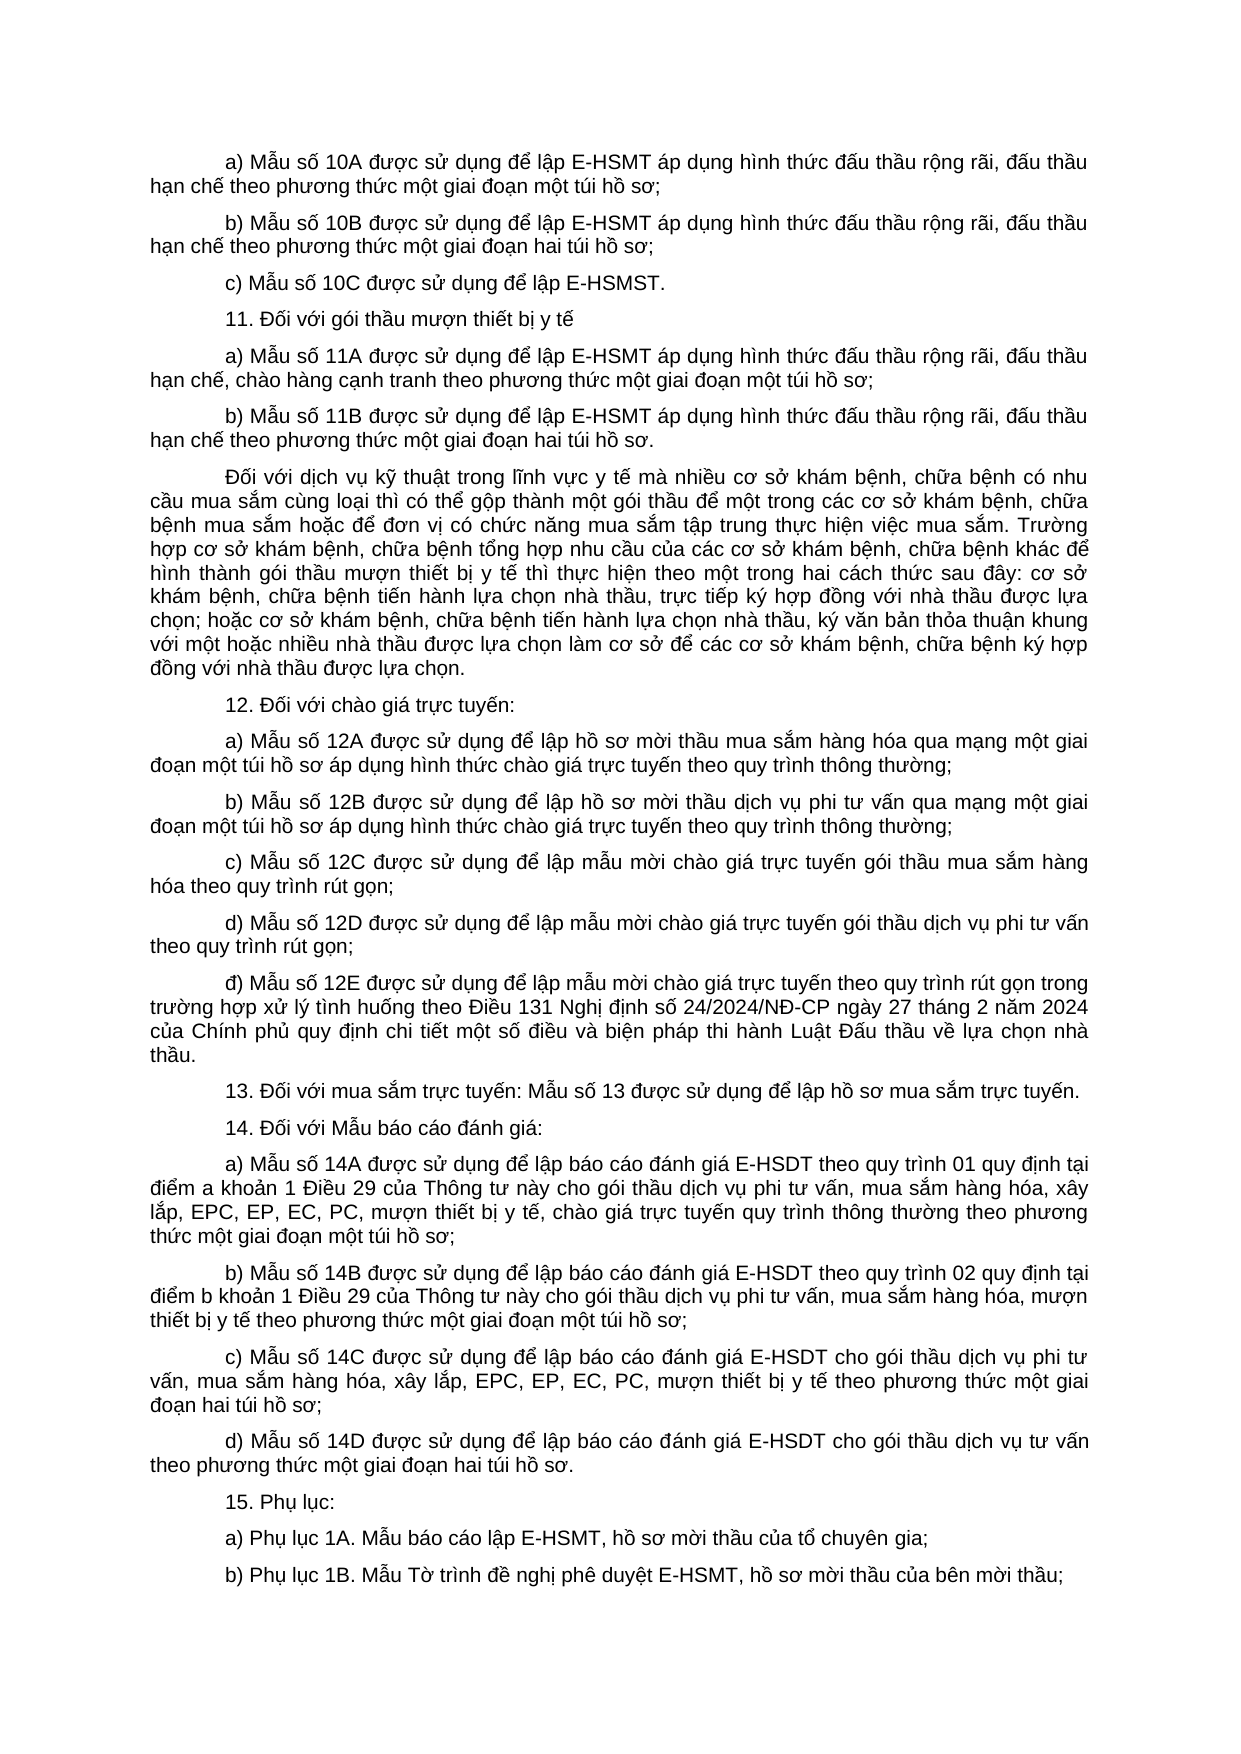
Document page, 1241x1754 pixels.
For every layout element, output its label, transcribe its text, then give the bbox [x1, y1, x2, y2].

text 15. Phụ lục: [150, 1489, 1090, 1513]
text b) Mẫu số 11B được sử dụng để lập E-HSMT áp dụng hình thức đấu thầu rộng rãi, đấu thầu hạn chế theo phương thức một giai đoạn hai túi hồ sơ. [150, 404, 1090, 452]
text 14. Đối với Mẫu báo cáo đánh giá: [150, 1116, 1090, 1139]
text a) Mẫu số 11A được sử dụng để lập E-HSMT áp dụng hình thức đấu thầu rộng rãi, đấu thầu hạn chế, chào hàng cạnh tranh theo phương thức một giai đoạn một túi hồ sơ; [150, 344, 1090, 392]
text d) Mẫu số 14D được sử dụng để lập báo cáo đánh giá E-HSDT cho gói thầu dịch vụ tư vấn theo phương thức một giai đoạn hai túi hồ sơ. [150, 1429, 1090, 1477]
text b) Mẫu số 10B được sử dụng để lập E-HSMT áp dụng hình thức đấu thầu rộng rãi, đấu thầu hạn chế theo phương thức một giai đoạn hai túi hồ sơ; [150, 210, 1090, 258]
text a) Mẫu số 14A được sử dụng để lập báo cáo đánh giá E-HSDT theo quy trình 01 quy định tại điểm a khoản 1 Điều 29 của Thông tư này cho gói thầu dịch vụ phi tư vấn, mua sắm hàng hóa, xây lắp, EPC, EP, EC, PC, mượn thiết bị y tế, chào giá trực tuyến quy trình thông thường theo phương thức một giai đoạn một túi hồ sơ; [150, 1152, 1090, 1248]
text a) Mẫu số 10A được sử dụng để lập E-HSMT áp dụng hình thức đấu thầu rộng rãi, đấu thầu hạn chế theo phương thức một giai đoạn một túi hồ sơ; [150, 150, 1090, 198]
text b) Mẫu số 12B được sử dụng để lập hồ sơ mời thầu dịch vụ phi tư vấn qua mạng một giai đoạn một túi hồ sơ áp dụng hình thức chào giá trực tuyến theo quy trình thông thường; [150, 789, 1090, 837]
text a) Mẫu số 12A được sử dụng để lập hồ sơ mời thầu mua sắm hàng hóa qua mạng một giai đoạn một túi hồ sơ áp dụng hình thức chào giá trực tuyến theo quy trình thông thường; [150, 729, 1090, 777]
text 11. Đối với gói thầu mượn thiết bị y tế [150, 307, 1090, 331]
text c) Mẫu số 10C được sử dụng để lập E-HSMST. [150, 271, 1090, 295]
text b) Mẫu số 14B được sử dụng để lập báo cáo đánh giá E-HSDT theo quy trình 02 quy định tại điểm b khoản 1 Điều 29 của Thông tư này cho gói thầu dịch vụ phi tư vấn, mua sắm hàng hóa, mượn thiết bị y tế theo phương thức một giai đoạn một túi hồ sơ; [150, 1260, 1090, 1332]
text Đối với dịch vụ kỹ thuật trong lĩnh vực y tế mà nhiều cơ sở khám bệnh, chữa bệnh có nhu cầu mua sắm cùng loại thì có thể gộp thành một gói thầu để một trong các cơ sở khám bệnh, chữa bệnh mua sắm hoặc để đơn vị có chức năng mua sắm tập trung thực hiện việc mua sắm. Trường hợp cơ sở khám bệnh, chữa bệnh tổng hợp nhu cầu của các cơ sở khám bệnh, chữa bệnh khác để hình thành gói thầu mượn thiết bị y tế thì thực hiện theo một trong hai cách thức sau đây: cơ sở khám bệnh, chữa bệnh tiến hành lựa chọn nhà thầu, trực tiếp ký hợp đồng với nhà thầu được lựa chọn; hoặc cơ sở khám bệnh, chữa bệnh tiến hành lựa chọn nhà thầu, ký văn bản thỏa thuận khung với một hoặc nhiều nhà thầu được lựa chọn làm cơ sở để các cơ sở khám bệnh, chữa bệnh ký hợp đồng với nhà thầu được lựa chọn. [150, 464, 1090, 680]
text b) Phụ lục 1B. Mẫu Tờ trình đề nghị phê duyệt E-HSMT, hồ sơ mời thầu của bên mời thầu; [150, 1562, 1090, 1586]
text 13. Đối với mua sắm trực tuyến: Mẫu số 13 được sử dụng để lập hồ sơ mua sắm trực tuyến. [150, 1079, 1090, 1103]
text c) Mẫu số 12C được sử dụng để lập mẫu mời chào giá trực tuyến gói thầu mua sắm hàng hóa theo quy trình rút gọn; [150, 850, 1090, 898]
text d) Mẫu số 12D được sử dụng để lập mẫu mời chào giá trực tuyến gói thầu dịch vụ phi tư vấn theo quy trình rút gọn; [150, 910, 1090, 958]
text đ) Mẫu số 12E được sử dụng để lập mẫu mời chào giá trực tuyến theo quy trình rút gọn trong trường hợp xử lý tình huống theo Điều 131 Nghị định số 24/2024/NĐ-CP ngày 27 tháng 2 năm 2024 của Chính phủ quy định chi tiết một số điều và biện pháp thi hành Luật Đấu thầu về lựa chọn nhà thầu. [150, 971, 1090, 1067]
text 12. Đối với chào giá trực tuyến: [150, 693, 1090, 717]
text a) Phụ lục 1A. Mẫu báo cáo lập E-HSMT, hồ sơ mời thầu của tổ chuyên gia; [150, 1526, 1090, 1550]
text c) Mẫu số 14C được sử dụng để lập báo cáo đánh giá E-HSDT cho gói thầu dịch vụ phi tư vấn, mua sắm hàng hóa, xây lắp, EPC, EP, EC, PC, mượn thiết bị y tế theo phương thức một giai đoạn hai túi hồ sơ; [150, 1345, 1090, 1417]
